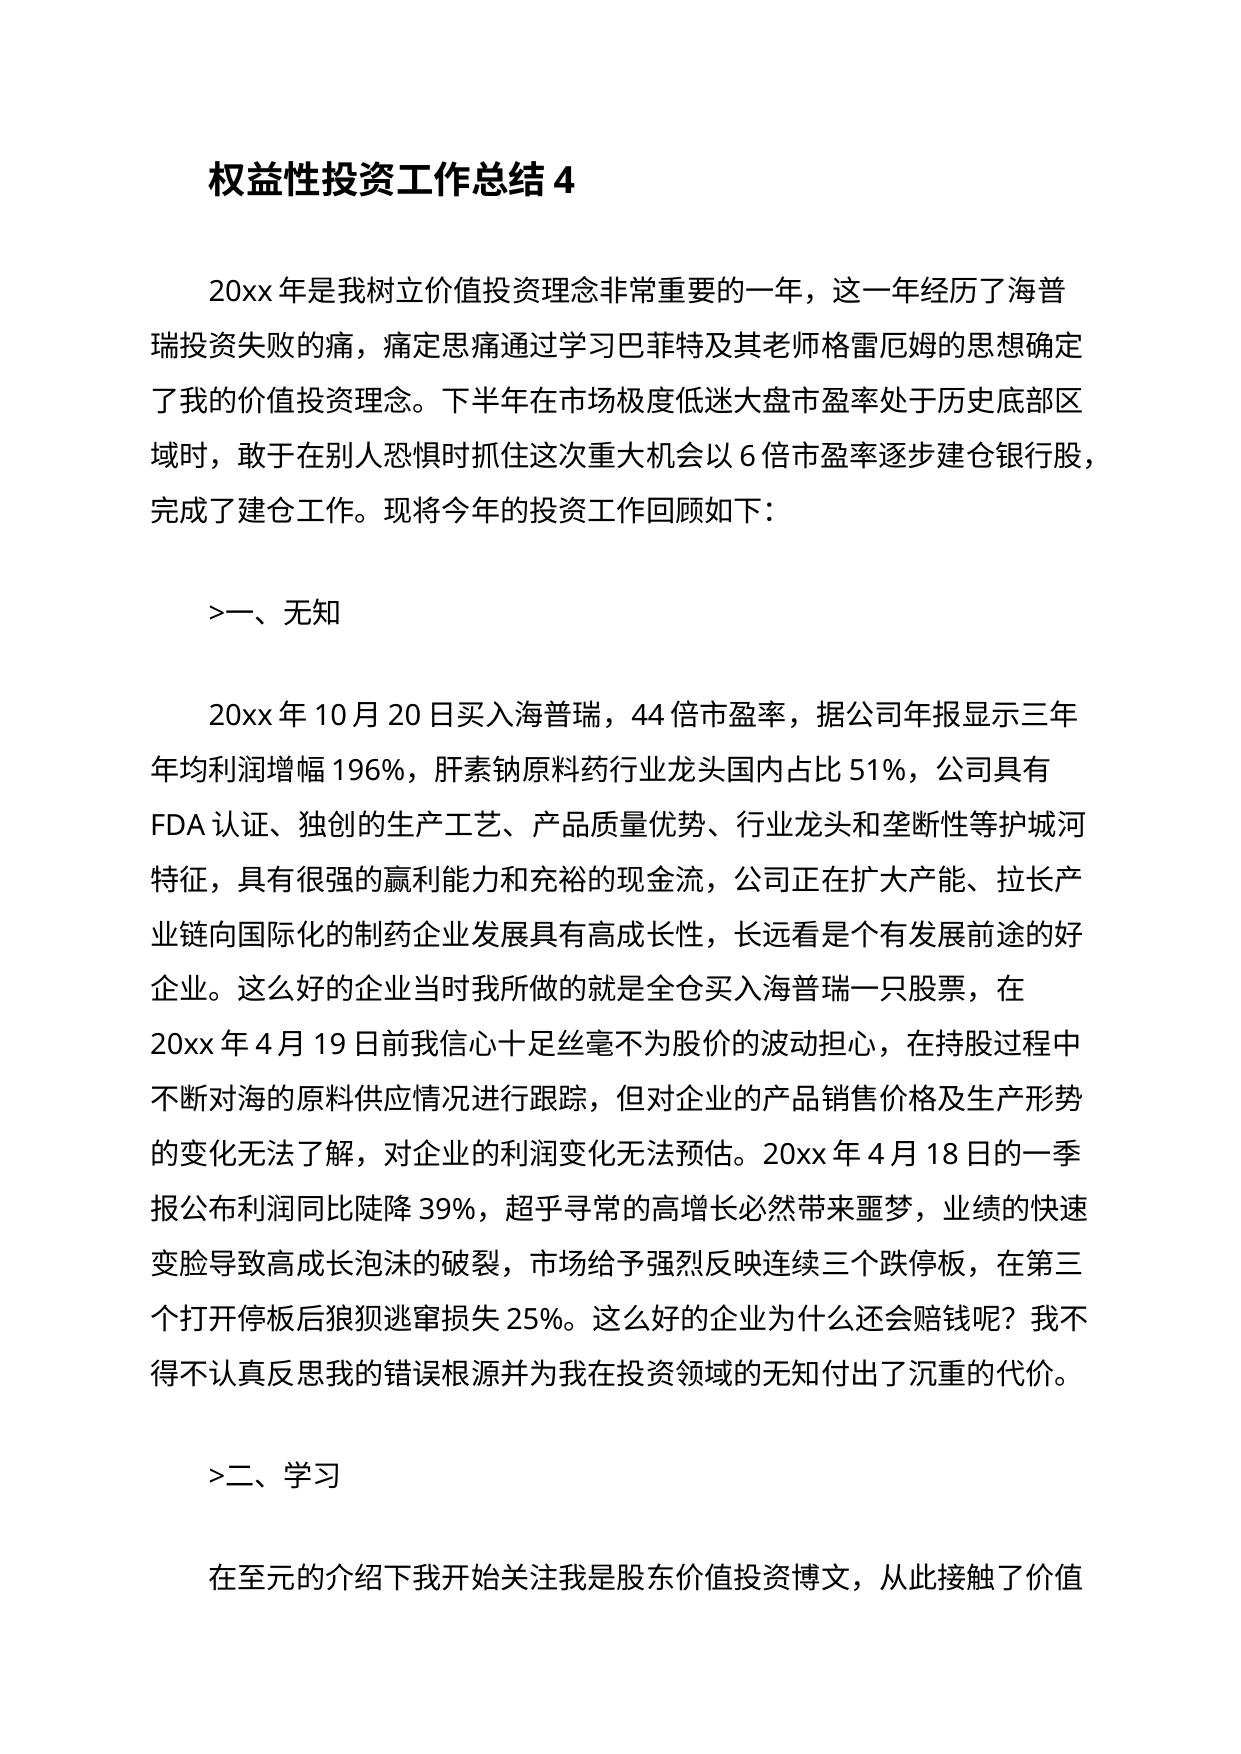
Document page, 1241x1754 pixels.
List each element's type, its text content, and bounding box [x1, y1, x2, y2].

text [150, 1554, 1090, 1597]
text 20xx年10月20日买入海普瑞，44倍市盈率，据公司年报显示三年年均利润增幅196%，肝素钠原料药行业龙头国内占比51%，公司具有FDA认证、独创的生产工艺、产品质量优势、行业龙头和垄断性等护城河特征，具有很强的赢利能力和充裕的现金流，公司正在扩大产能、拉长产业链向国际化的制药企业发展具有高成长性，长远看是个有发展前途的好企业。这么好的企业当时我所做的就是全仓买入海普瑞一只股票，在20xx年4月19日前我信心十足丝毫不为股价的波动担心，在持股过程中不断对海的原料供应情况进行跟踪，但对企业的产品销售价格及生产形势的变化无法了解，对企业的利润变化无法预估。20xx年4月18日的一季报公布利润同比陡降39%，超乎寻常的高增长必然带来噩梦，业绩的快速变脸导致高成长泡沬的破裂，市场给予强烈反映连续三个跌停板，在第三个打开停板后狼狈逃窜损失25%。这么好的企业为什么还会赔钱呢？我不得不认真反思我的错误根源并为我在投资领域的无知付出了沉重的代价。 [150, 691, 1090, 1393]
text 20xx年是我树立价值投资理念非常重要的一年，这一年经历了海普瑞投资失败的痛，痛定思痛通过学习巴菲特及其老师格雷厄姆的思想确定了我的价值投资理念。下半年在市场极度低迷大盘市盈率处于历史底部区域时，敢于在别人恐惧时抓住这次重大机会以6倍市盈率逐步建仓银行股，完成了建仓工作。现将今年的投资工作回顾如下： [150, 268, 1090, 530]
text 权益性投资工作总结4 [150, 150, 1090, 204]
text >二、学习 [150, 1452, 1090, 1495]
text >一、无知 [150, 589, 1090, 632]
